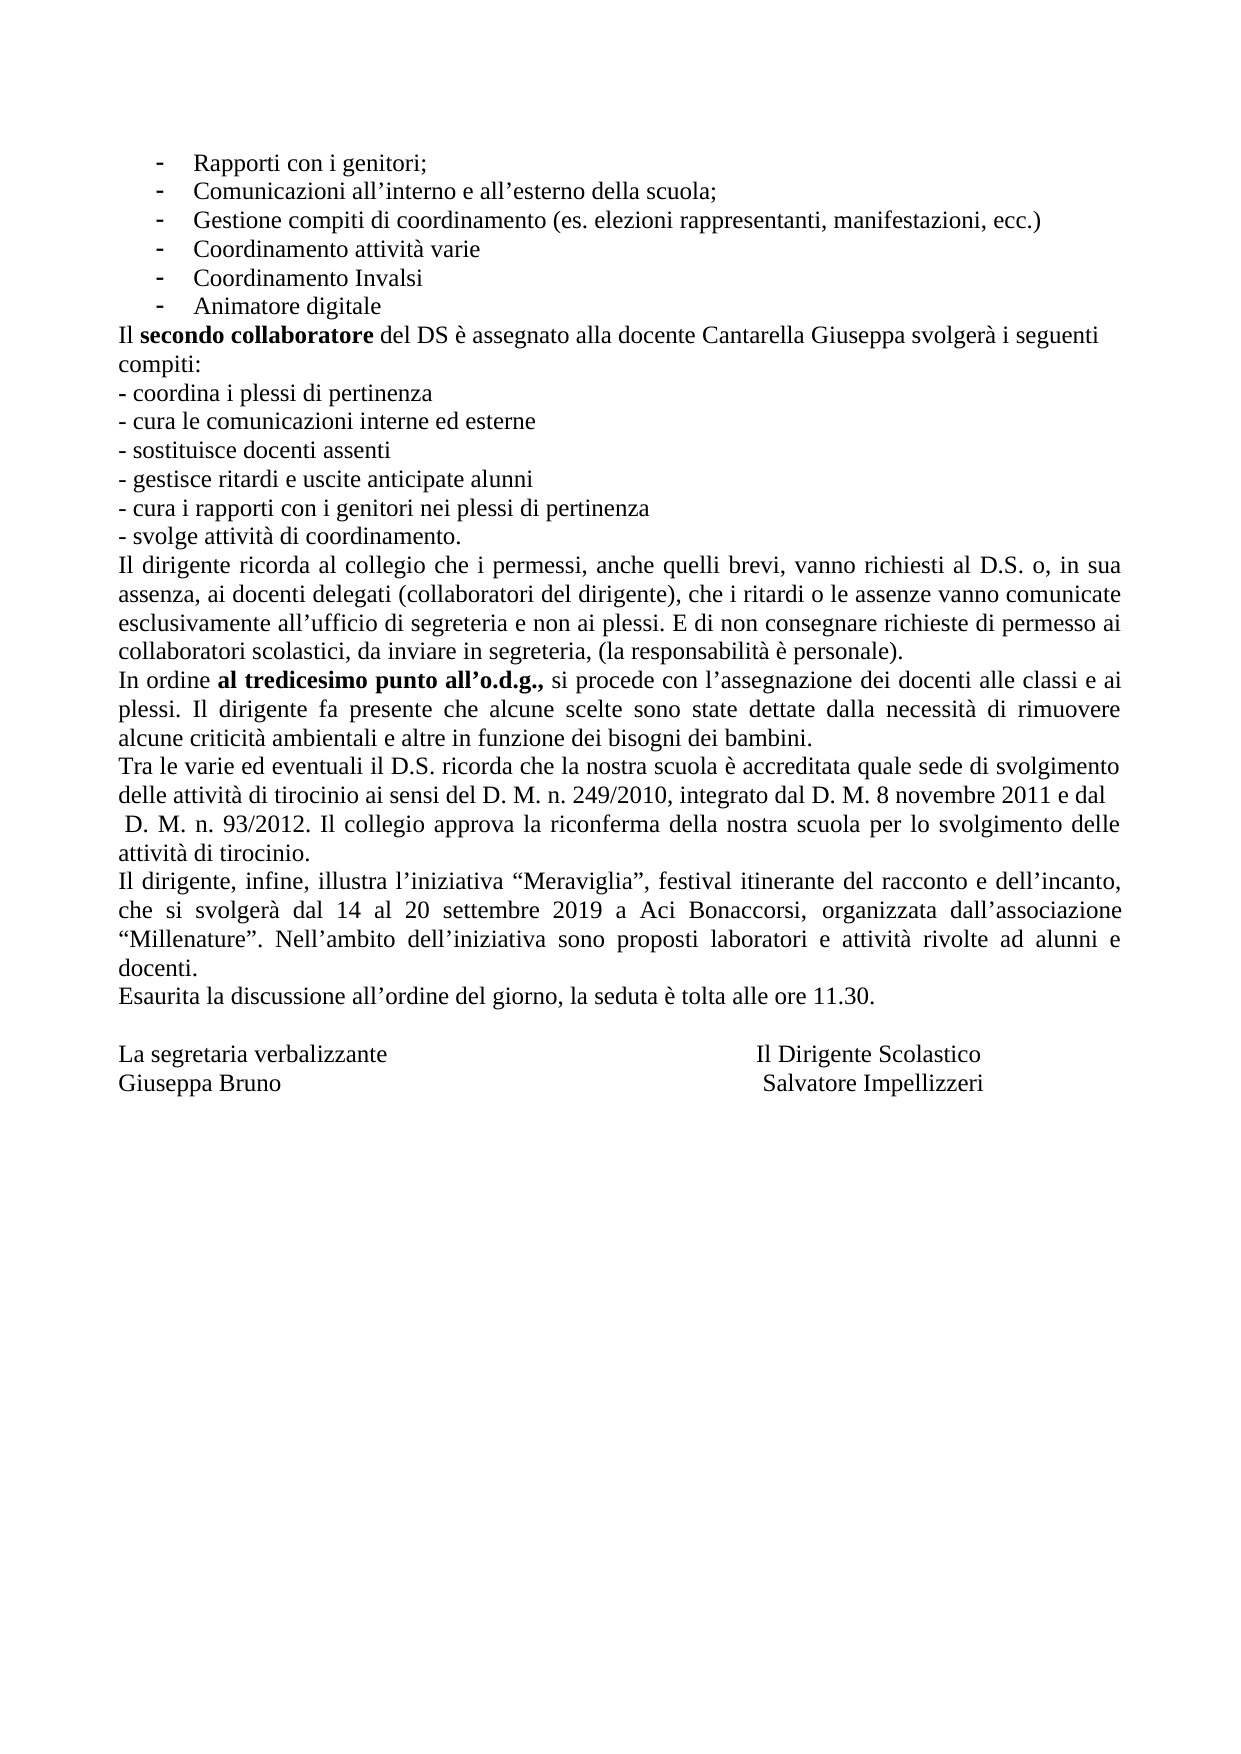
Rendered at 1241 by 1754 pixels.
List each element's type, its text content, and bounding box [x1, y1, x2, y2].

list Gestione compiti di coordinamento (es. elezioni rappresentanti, manifestazioni, ecc.) [156, 205, 1122, 234]
text Il dirigente, infine, illustra l’iniziativa “Meraviglia”, festival itinerante del racconto e dell’incanto, che si svolgerà dal 14 al 20 settembre 2019 a Aci Bonaccorsi, organizzata dall’associazione “Millenature”. Nell’ambito dell’iniziativa sono proposti laboratori e attività rivolte ad alunni e docenti. [118, 866, 1122, 981]
list Coordinamento Invalsi [156, 263, 1122, 291]
text Esaurita la discussione all’ordine del giorno, la seduta è tolta alle ore 11.30. [118, 981, 1122, 1010]
text Giuseppa Bruno Salvatore Impellizzeri [118, 1068, 1122, 1096]
text In ordine al tredicesimo punto all’o.d.g., si procede con l’assegnazione dei docenti alle classi e ai plessi. Il dirigente fa presente che alcune scelte sono state dettate dalla necessità di rimuovere alcune criticità ambientali e altre in funzione dei bisogni dei bambini. [118, 665, 1122, 751]
text Il secondo collaboratore del DS è assegnato alla docente Cantarella Giuseppa svolgerà i seguenti compiti: [118, 320, 1122, 378]
list Coordinamento attività varie [156, 234, 1122, 263]
text - sostituisce docenti assenti [118, 435, 1122, 464]
list Animatore digitale [156, 291, 1122, 320]
text - cura i rapporti con i genitori nei plessi di pertinenza [118, 493, 1122, 521]
list Comunicazioni all’interno e all’esterno della scuola; [156, 176, 1122, 205]
text Tra le varie ed eventuali il D.S. ricorda che la nostra scuola è accreditata quale sede di svolgimento delle attività di tirocinio ai sensi del D. M. n. 249/2010, integrato dal D. M. 8 novembre 2011 e dal [118, 751, 1122, 809]
text La segretaria verbalizzante Il Dirigente Scolastico [118, 1039, 1122, 1068]
text Il dirigente ricorda al collegio che i permessi, anche quelli brevi, vanno richiesti al D.S. o, in sua assenza, ai docenti delegati (collaboratori del dirigente), che i ritardi o le assenze vanno comunicate esclusivamente all’ufficio di segreteria e non ai plessi. E di non consegnare richieste di permesso ai collaboratori scolastici, da inviare in segreteria, (la responsabilità è personale). [118, 550, 1122, 665]
text - coordina i plessi di pertinenza [118, 378, 1122, 406]
text D. M. n. 93/2012. Il collegio approva la riconferma della nostra scuola per lo svolgimento delle attività di tirocinio. [118, 809, 1122, 866]
list Rapporti con i genitori; [156, 148, 1122, 176]
text - gestisce ritardi e uscite anticipate alunni [118, 464, 1122, 493]
text - svolge attività di coordinamento. [118, 521, 1122, 550]
text - cura le comunicazioni interne ed esterne [118, 406, 1122, 435]
